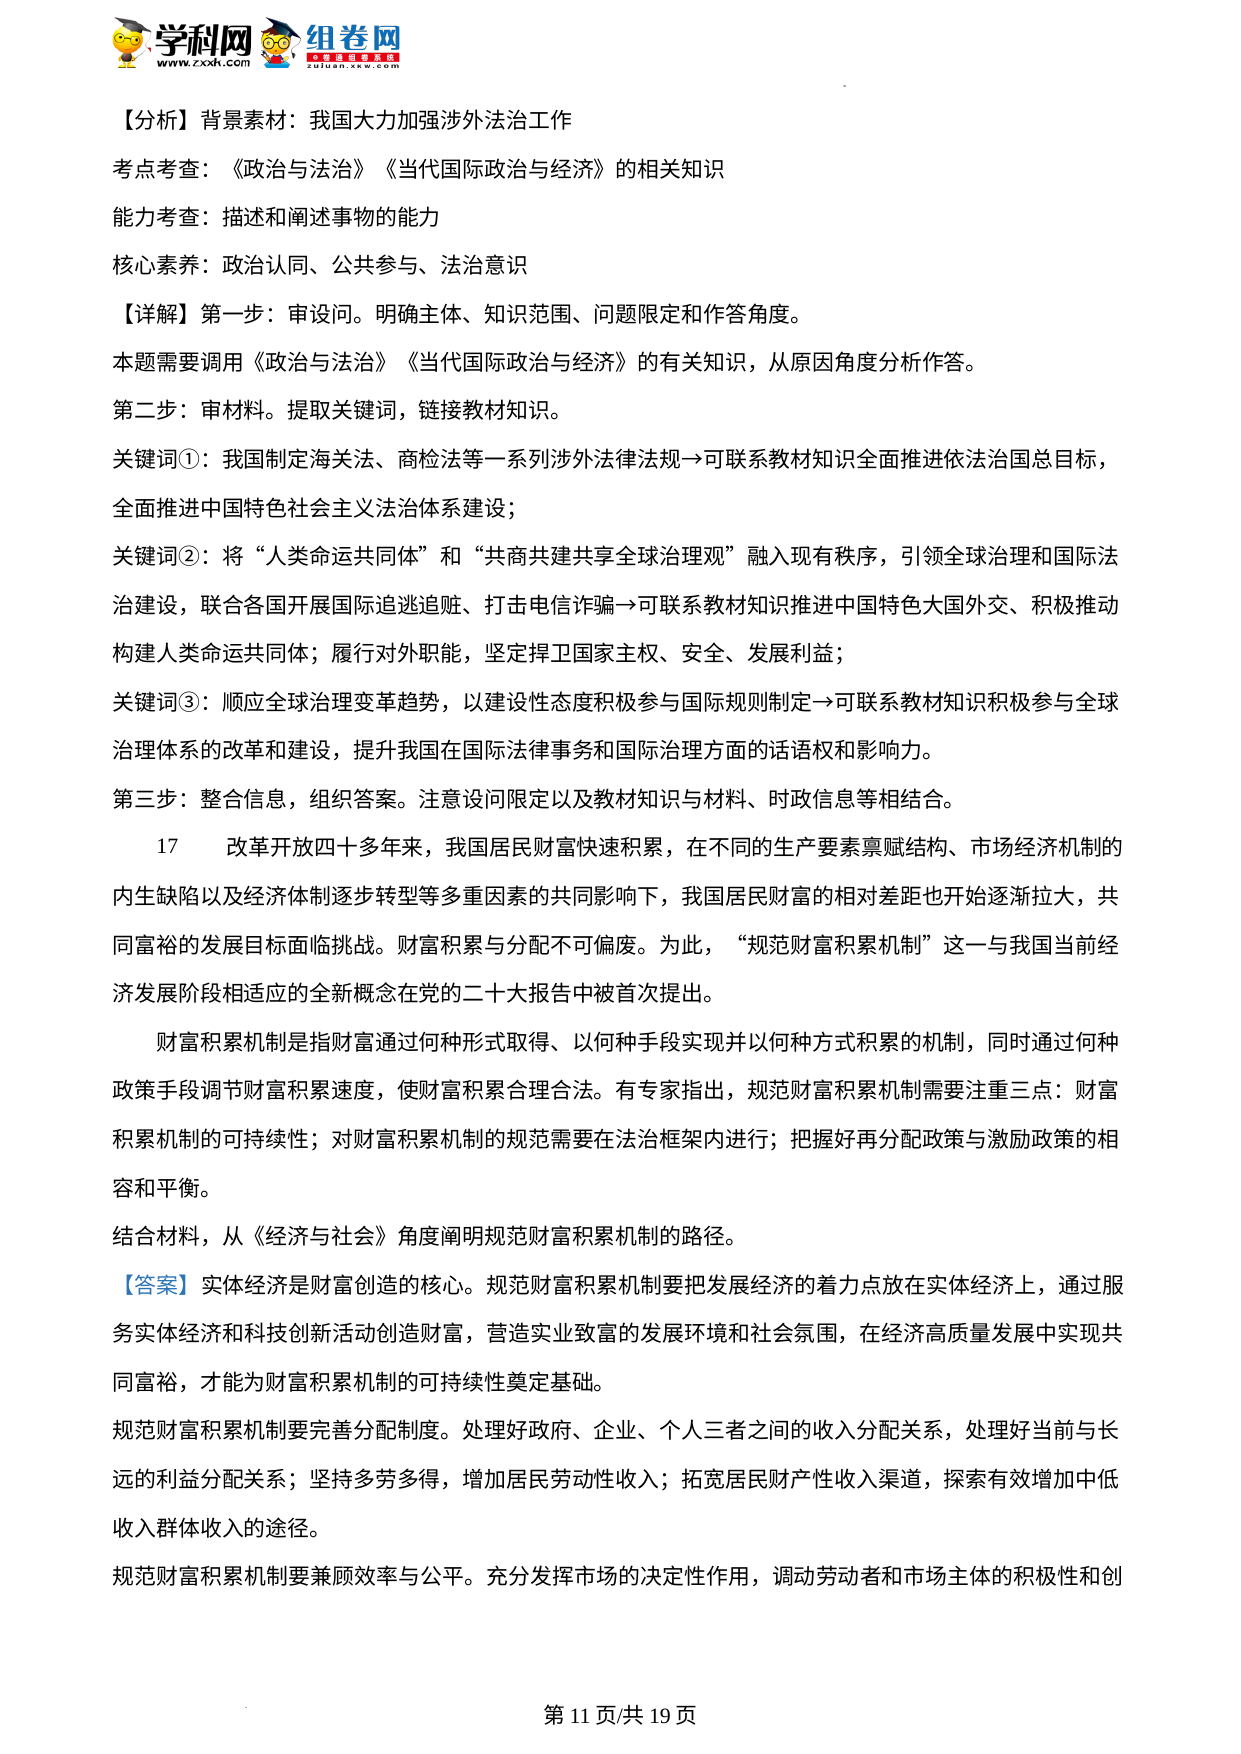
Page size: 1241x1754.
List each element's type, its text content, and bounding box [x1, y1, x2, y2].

text 【详解】第一步：审设问。明确主体、知识范围、问题限定和作答角度。 [112, 296, 1128, 329]
text 结合材料，从《经济与社会》角度阐明规范财富积累机制的路径。 [112, 1219, 1128, 1251]
text 关键词③：顺应全球治理变革趋势，以建设性态度积极参与国际规则制定→可联系教材知识积极参与全球治理体系的改革和建设，提升我国在国际法律事务和国际治理方面的话语权和影响力。 [112, 684, 1128, 766]
text 【答案】实体经济是财富创造的核心。规范财富积累机制要把发展经济的着力点放在实体经济上，通过服务实体经济和科技创新活动创造财富，营造实业致富的发展环境和社会氛围，在经济高质量发展中实现共同富裕，才能为财富积累机制的可持续性奠定基础。 [112, 1267, 1128, 1397]
text 17 改革开放四十多年来，我国居民财富快速积累，在不同的生产要素禀赋结构、市场经济机制的内生缺陷以及经济体制逐步转型等多重因素的共同影响下，我国居民财富的相对差距也开始逐渐拉大，共同富裕的发展目标面临挑战。财富积累与分配不可偏废。为此，“规范财富积累机制”这一与我国当前经济发展阶段相适应的全新概念在党的二十大报告中被首次提出。 [112, 830, 1128, 1008]
text 本题需要调用《政治与法治》《当代国际政治与经济》的有关知识，从原因角度分析作答。 [112, 345, 1128, 377]
text 核心素养：政治认同、公共参与、法治意识 [112, 248, 1128, 281]
picture [260, 17, 400, 68]
text 能力考查：描述和阐述事物的能力 [112, 200, 1128, 232]
text 关键词②：将“人类命运共同体”和“共商共建共享全球治理观”融入现有秩序，引领全球治理和国际法治建设，联合各国开展国际追逃追赃、打击电信诈骗→可联系教材知识推进中国特色大国外交、积极推动构建人类命运共同体；履行对外职能，坚定捍卫国家主权、安全、发展利益； [112, 538, 1128, 668]
text 财富积累机制是指财富通过何种形式取得、以何种手段实现并以何种方式积累的机制，同时通过何种政策手段调节财富积累速度，使财富积累合理合法。有专家指出，规范财富积累机制需要注重三点：财富积累机制的可持续性；对财富积累机制的规范需要在法治框架内进行；把握好再分配政策与激励政策的相容和平衡。 [112, 1024, 1128, 1203]
text 第三步：整合信息，组织答案。注意设问限定以及教材知识与材料、时政信息等相结合。 [112, 781, 1128, 814]
text 关键词①：我国制定海关法、商检法等一系列涉外法律法规→可联系教材知识全面推进依法治国总目标，全面推进中国特色社会主义法治体系建设； [112, 441, 1128, 523]
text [112, 1559, 1128, 1591]
text 第二步：审材料。提取关键词，链接教材知识。 [112, 393, 1128, 426]
picture [112, 17, 252, 68]
text 考点考查：《政治与法治》《当代国际政治与经济》的相关知识 [112, 151, 1128, 184]
text 规范财富积累机制要完善分配制度。处理好政府、企业、个人三者之间的收入分配关系，处理好当前与长远的利益分配关系；坚持多劳多得，增加居民劳动性收入；拓宽居民财产性收入渠道，探索有效增加中低收入群体收入的途径。 [112, 1413, 1128, 1543]
text 【分析】背景素材：我国大力加强涉外法治工作 [112, 103, 1128, 136]
